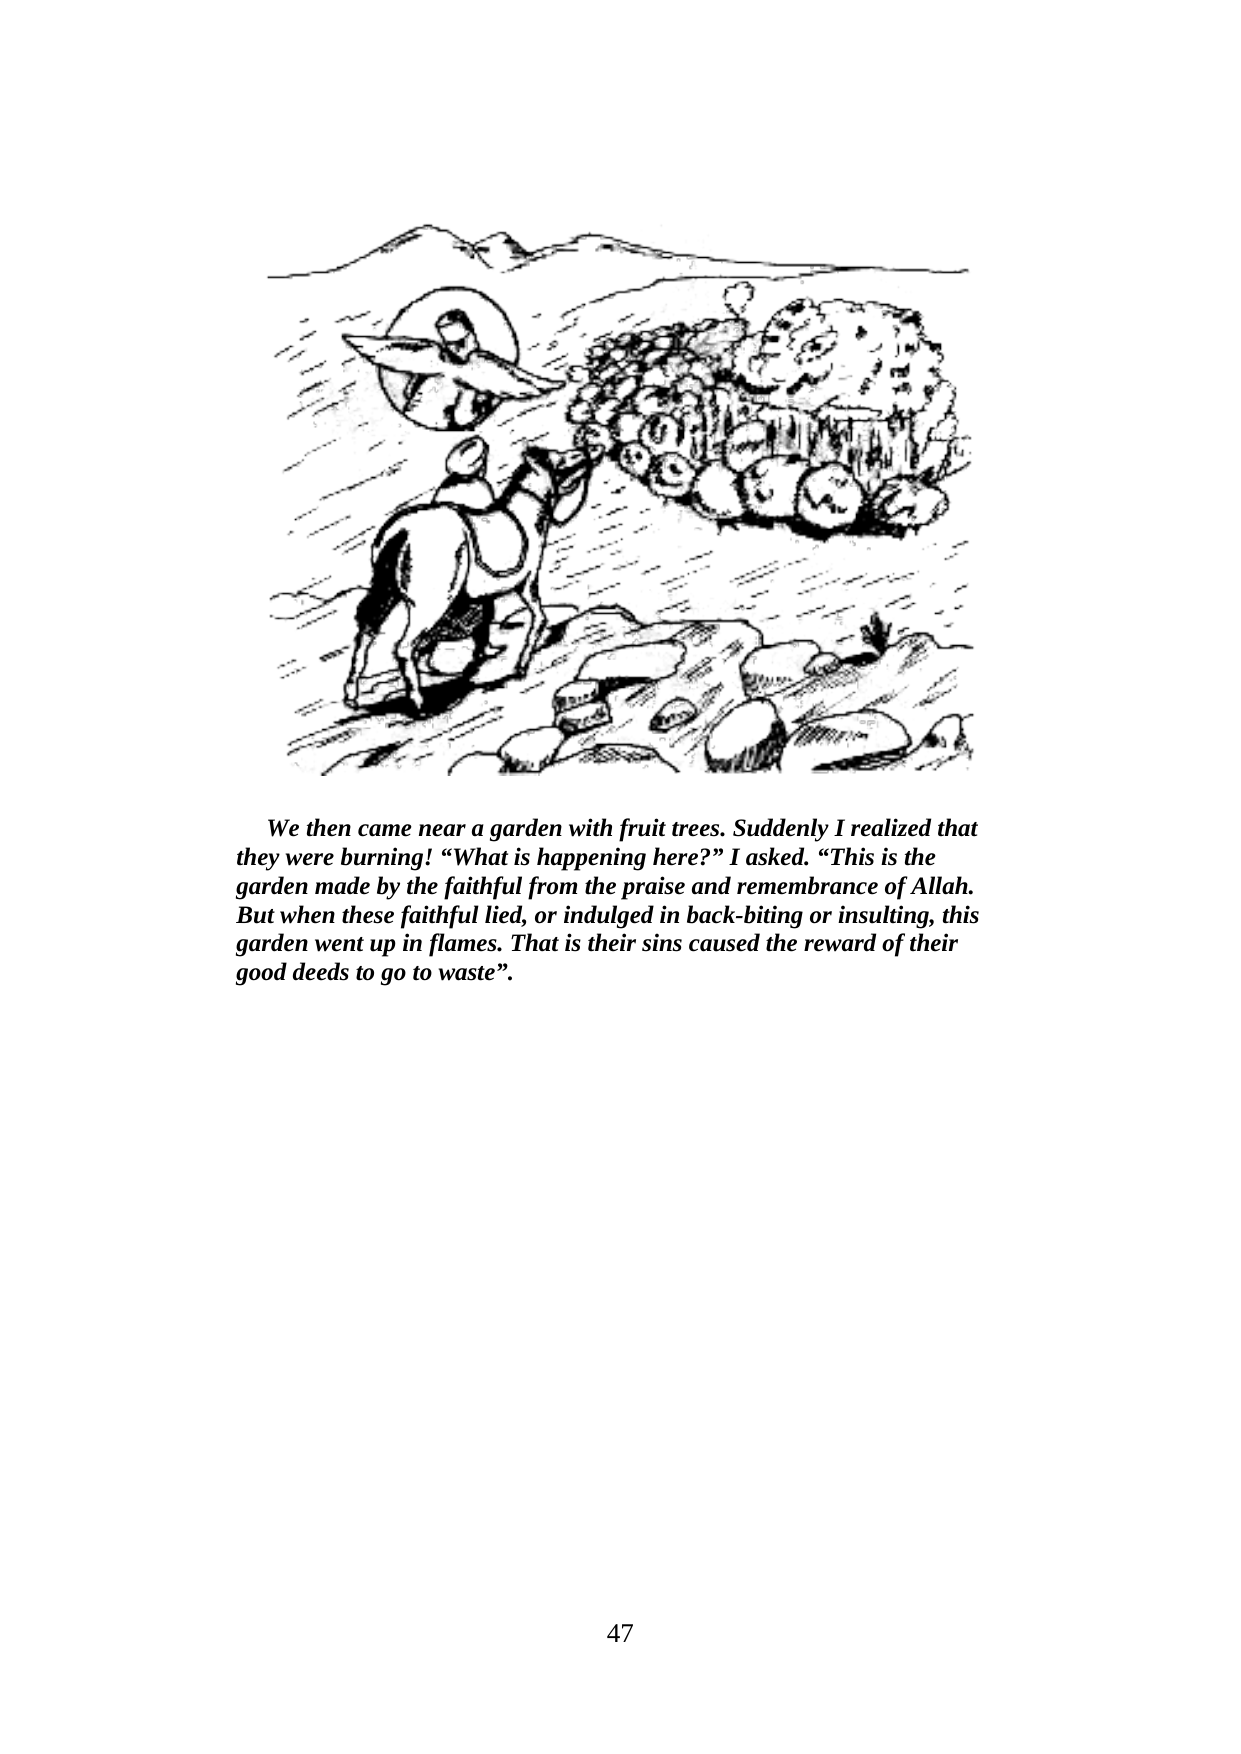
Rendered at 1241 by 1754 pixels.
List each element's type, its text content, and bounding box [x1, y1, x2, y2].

text We then came near a garden with fruit trees. Suddenly I realized that they were burning! “What is happening here?” I asked. “This is the garden made by the faithful from the praise and remembrance of Allah. But when these faithful lied, or indulged in back-biting or insulting, this garden went up in flames. That is their sins caused the reward of their good deeds to go to waste”. [236, 813, 1004, 986]
picture [258, 215, 982, 776]
